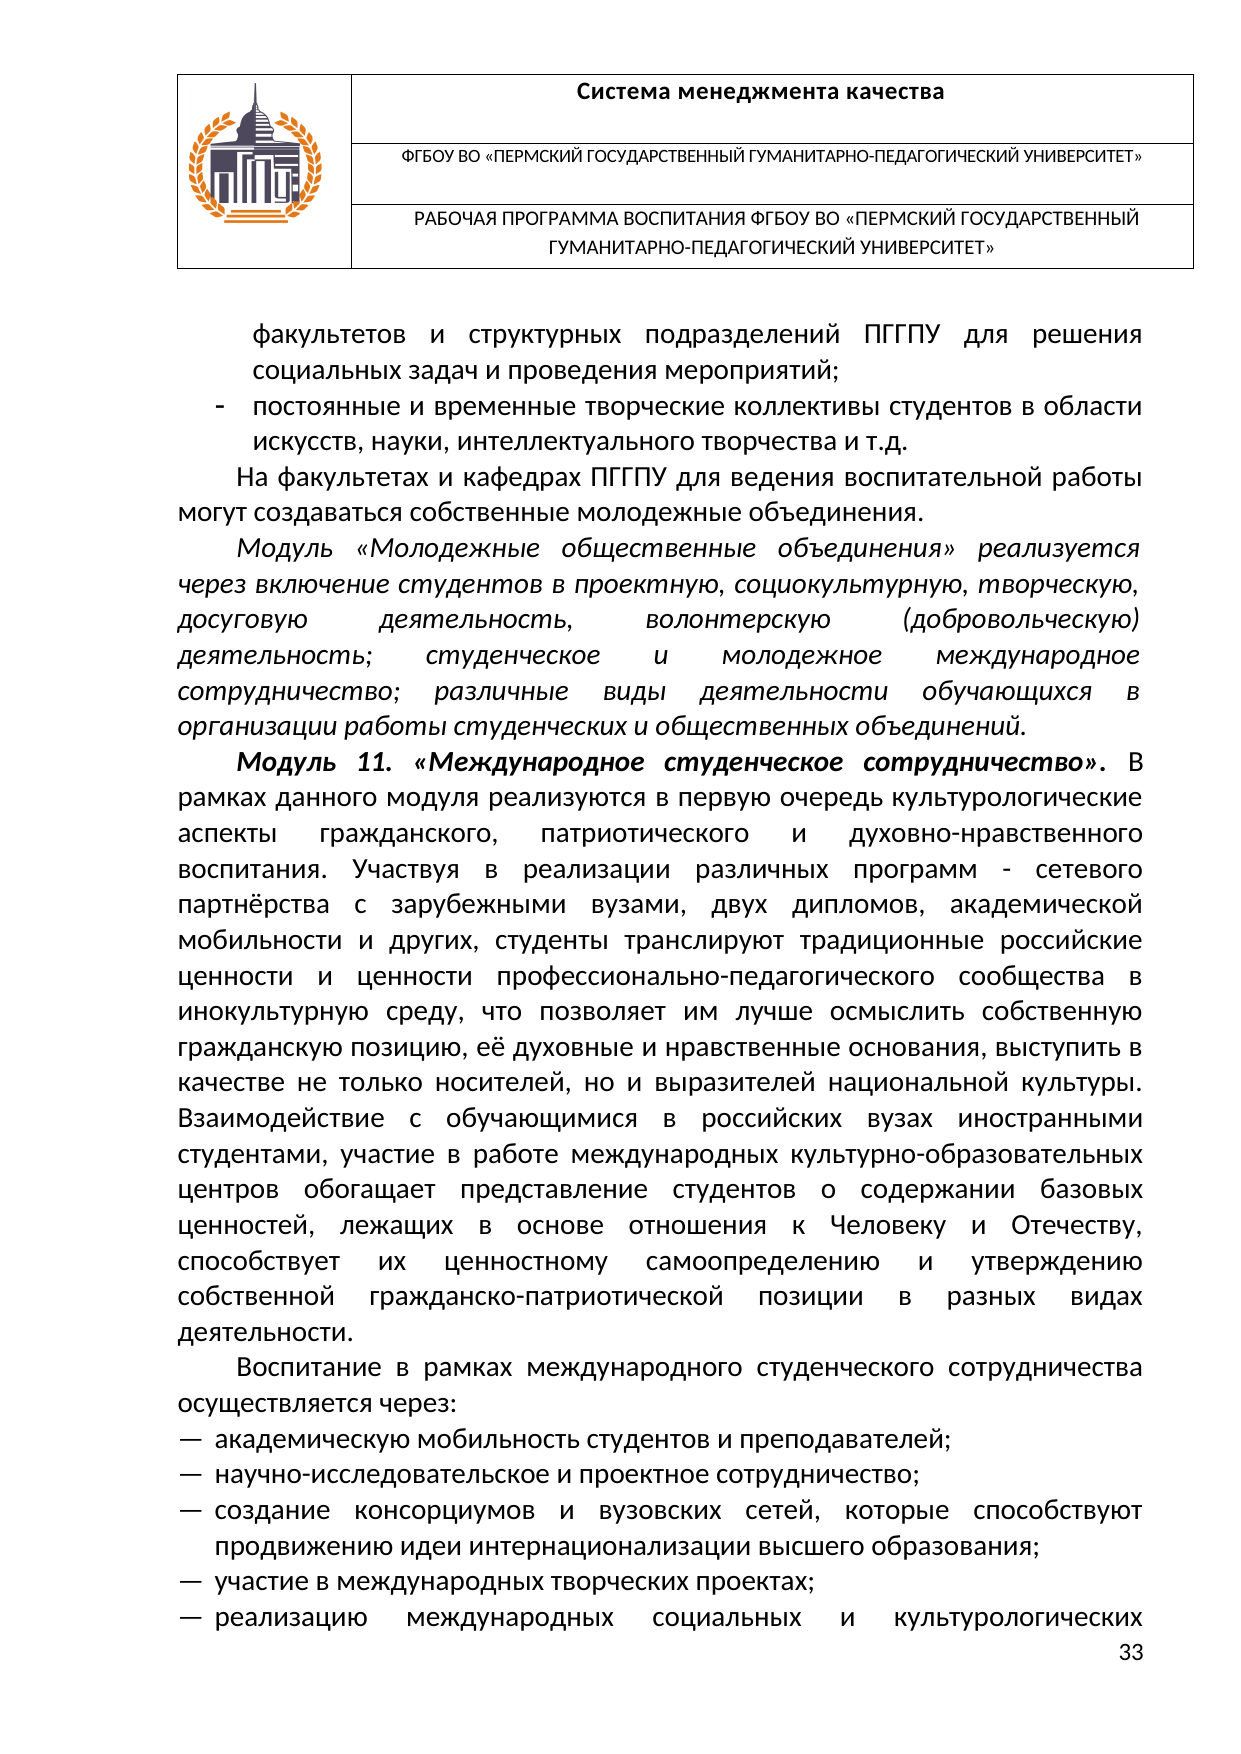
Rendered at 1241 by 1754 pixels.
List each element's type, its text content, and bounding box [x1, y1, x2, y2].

list постоянные и временные творческие коллективы студентов в области искусств, науки, интеллектуального творчества и т.д. [215, 387, 1144, 458]
list научно-исследовательское и проектное сотрудничество; [177, 1455, 1144, 1491]
picture [188, 83, 322, 223]
list реализацию международных социальных и культурологических проектов; [177, 1598, 1144, 1633]
text Модуль 11. «Международное студенческое сотрудничество». В рамках данного модуля реализуются в первую очередь культурологические аспекты гражданского, патриотического и духовно-нравственного воспитания. Участвуя в реализации различных программ - сетевого партнёрства с зарубежными вузами, двух дипломов, академической мобильности и других, студенты транслируют традиционные российские ценности и ценности профессионально-педагогического сообщества в инокультурную среду, что позволяет им лучше осмыслить собственную гражданскую позицию, её духовные и нравственные основания, выступить в качестве не только носителей, но и выразителей национальной культуры. Взаимодействие с обучающимися в российских вузах иностранными студентами, участие в работе международных культурно-образовательных центров обогащает представление студентов о содержании базовых ценностей, лежащих в основе отношения к Человеку и Отечеству, способствует их ценностному самоопределению и утверждению собственной гражданско-патриотической позиции в разных видах деятельности. [177, 743, 1144, 1348]
text Модуль «Молодежные общественные объединения» реализуется через включение студентов в проектную, социокультурную, творческую, досуговую деятельность, волонтерскую (добровольческую) деятельность; студенческое и молодежное международное сотрудничество; различные виды деятельности обучающихся в организации работы студенческих и общественных объединений. [177, 529, 1144, 743]
list создание консорциумов и вузовских сетей, которые способствуют продвижению идеи интернационализации высшего образования; [177, 1491, 1144, 1562]
list академическую мобильность студентов и преподавателей; [177, 1420, 1144, 1455]
list участие в международных творческих проектах; [177, 1562, 1144, 1598]
text На факультетах и кафедрах ПГГПУ для ведения воспитательной работы могут создаваться собственные молодежные объединения. [177, 458, 1144, 529]
text Воспитание в рамках международного студенческого сотрудничества осуществляется через: [177, 1348, 1144, 1420]
